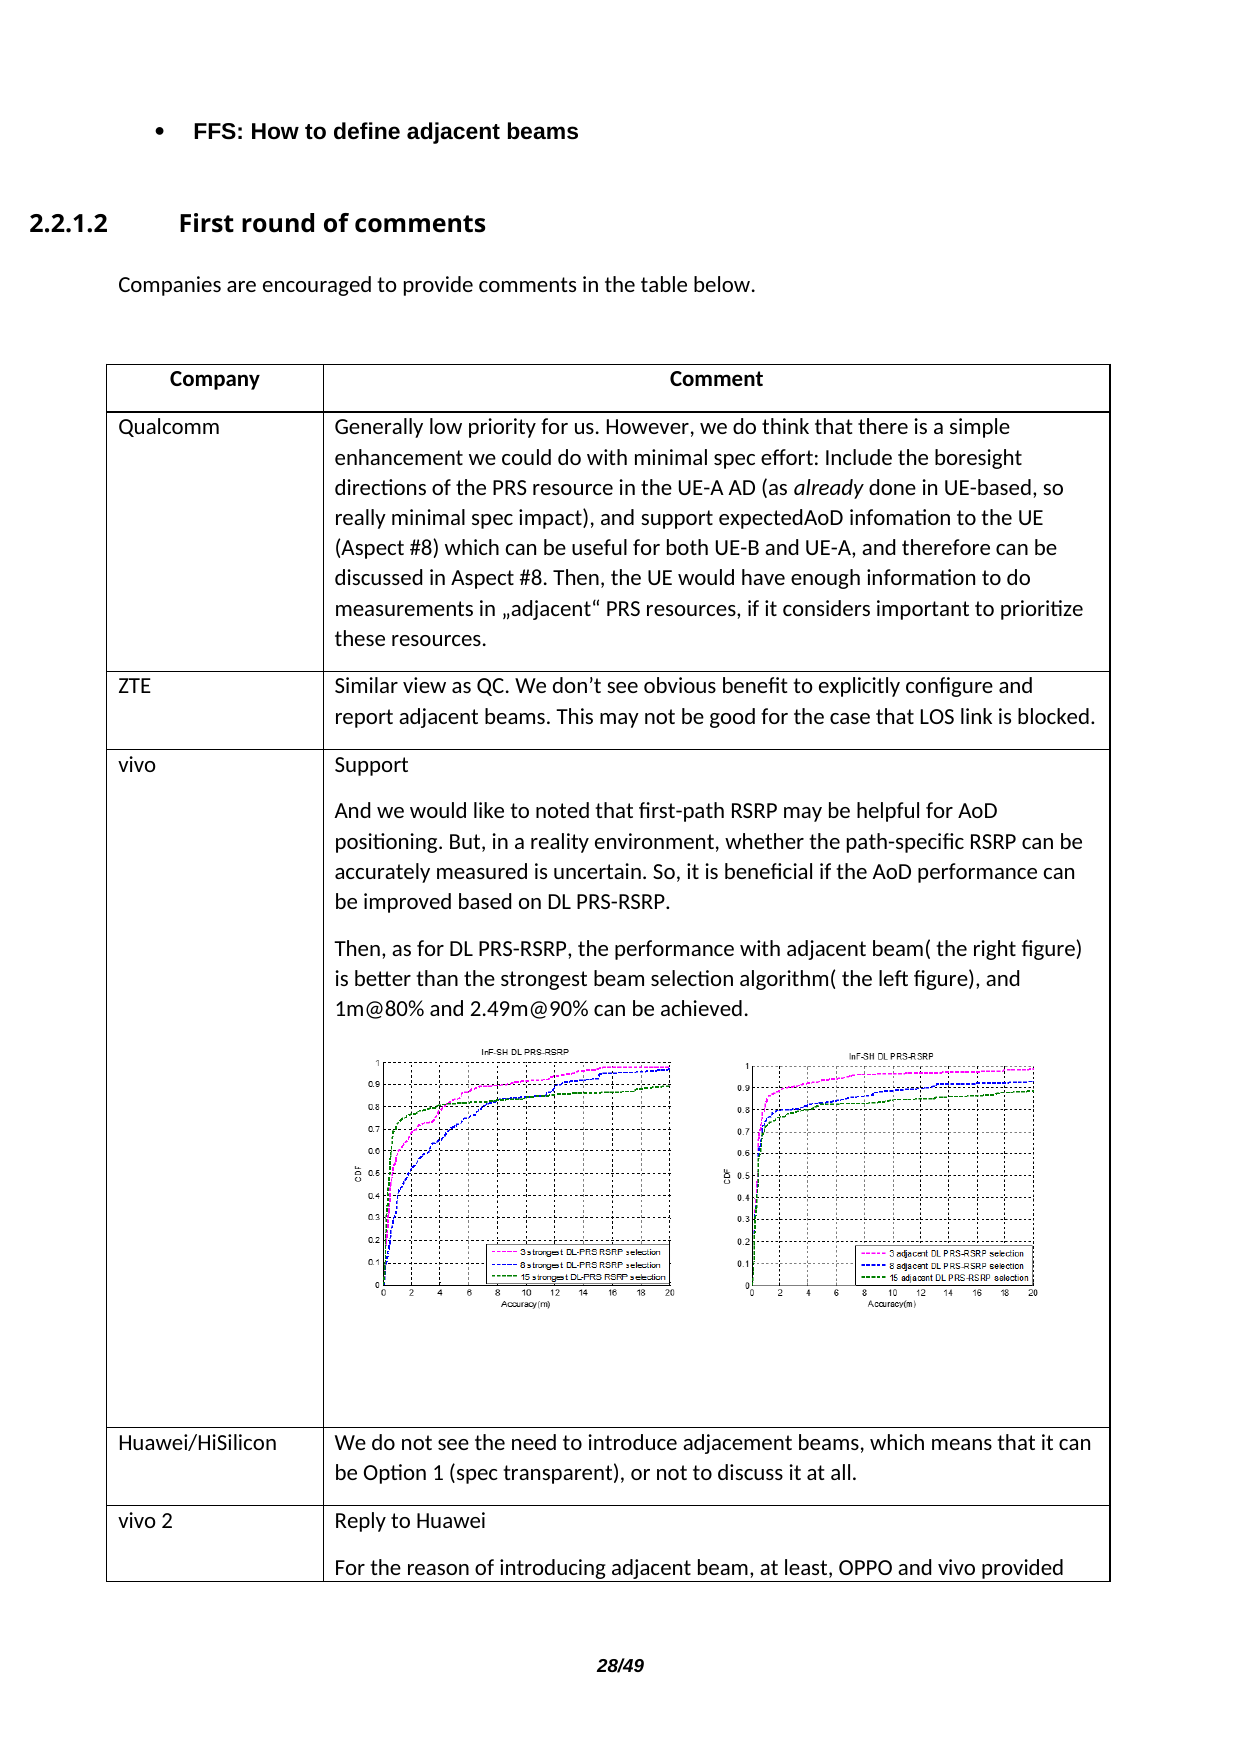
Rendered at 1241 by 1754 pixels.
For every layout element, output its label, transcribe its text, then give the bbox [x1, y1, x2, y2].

table_cell Generally low priority for us. However, we do think that there is a simple enhancement we could do with minimal spec effort: Include the boresight directions of the PRS resource in the UE-A AD (as already done in UE-based, so really minimal spec impact), and support expectedAoD infomation to the UE (Aspect #8) which can be useful for both UE-B and UE-A, and therefore can be discussed in Aspect #8. Then, the UE would have enough information to do measurements in „adjacent“ PRS resources, if it considers important to prioritize these resources. [324, 413, 1109, 671]
table_cell Support And we would like to noted that first-path RSRP may be helpful for AoD positioning. But, in a reality environment, whether the path-specific RSRP can be accurately measured is uncertain. So, it is beneficial if the AoD performance can be improved based on DL PRS-RSRP. Then, as for DL PRS-RSRP, the performance with adjacent beam( the right figure) is better than the strongest beam selection algorithm( the left figure), and 1m@80% and 2.49m@90% can be achieved. [324, 750, 1109, 1427]
table_cell ZTE [107, 672, 323, 749]
table_cell Qualcomm [107, 413, 323, 671]
picture [334, 1041, 1068, 1315]
table_cell vivo [107, 750, 323, 1427]
subtitle First round of comments [29, 206, 1122, 240]
table_cell Huawei/HiSilicon [107, 1428, 323, 1505]
table_header Company [107, 365, 323, 411]
table_cell Similar view as QC. We don’t see obvious benefit to explicitly configure and report adjacent beams. This may not be good for the case that LOS link is blocked. [324, 672, 1109, 749]
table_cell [324, 1506, 1109, 1581]
list FFS: How to define adjacent beams [156, 118, 1122, 144]
text Companies are encouraged to provide comments in the table below. [118, 270, 1122, 298]
table_header Comment [324, 365, 1109, 411]
table_cell We do not see the need to introduce adjacement beams, which means that it can be Option 1 (spec transparent), or not to discuss it at all. [324, 1428, 1109, 1505]
table_cell vivo 2 [107, 1506, 323, 1581]
